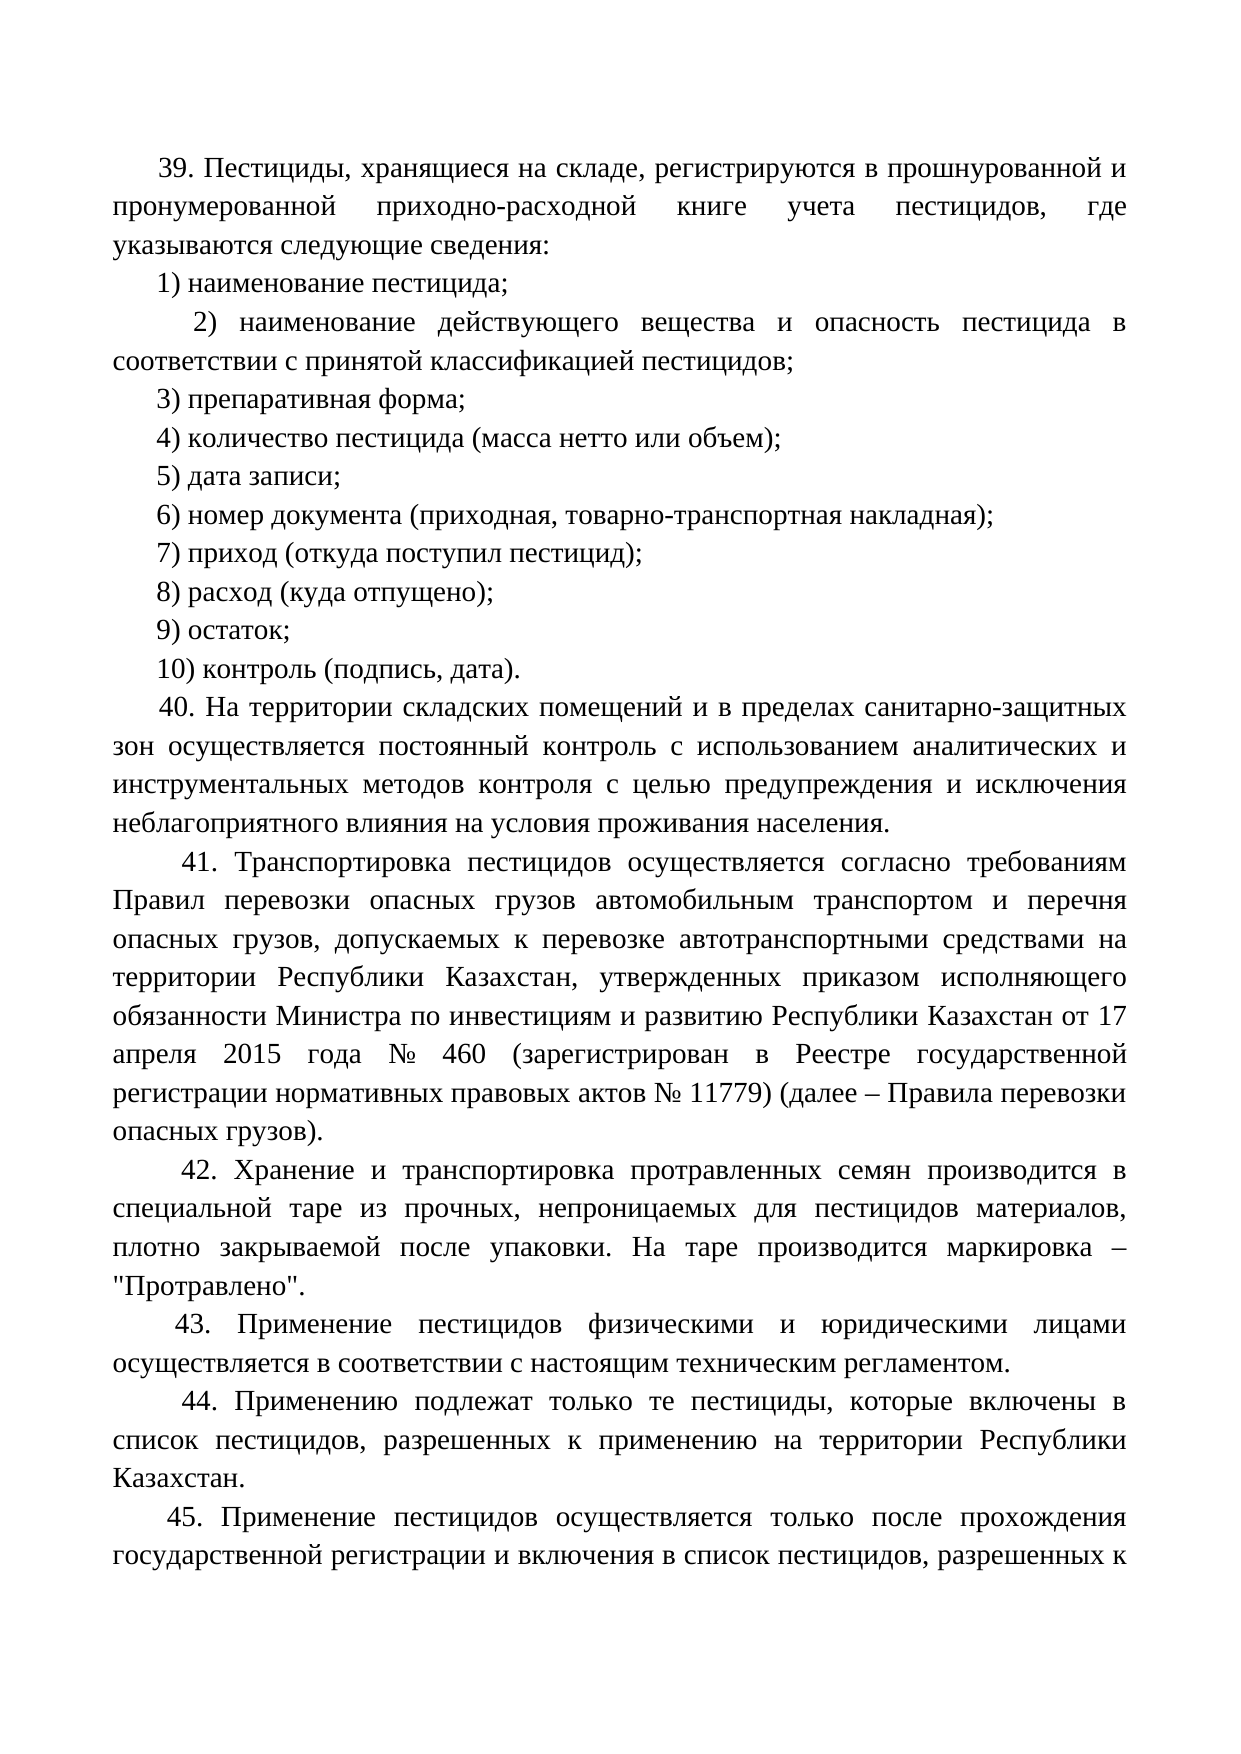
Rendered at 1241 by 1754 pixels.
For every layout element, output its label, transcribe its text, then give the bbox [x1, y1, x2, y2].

text 3) препаративная форма; [112, 381, 1128, 415]
text 42. Хранение и транспортировка протравленных семян производится в специальной таре из прочных, непроницаемых для пестицидов материалов, плотно закрываемой после упаковки. На таре производится маркировка – "Протравлено". [112, 1152, 1128, 1301]
text 4) количество пестицида (масса нетто или объем); [112, 420, 1128, 453]
text 6) номер документа (приходная, товарно-транспортная накладная); [112, 497, 1128, 530]
text 10) контроль (подпись, дата). [112, 651, 1128, 684]
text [112, 1499, 1128, 1571]
text 9) остаток; [112, 612, 1128, 646]
text 8) расход (куда отпущено); [112, 574, 1128, 607]
text 5) дата записи; [112, 458, 1128, 492]
text 43. Применение пестицидов физическими и юридическими лицами осуществляется в соответствии с настоящим техническим регламентом. [112, 1306, 1128, 1378]
text 39. Пестициды, хранящиеся на складе, регистрируются в прошнурованной и пронумерованной приходно-расходной книге учета пестицидов, где указываются следующие сведения: [112, 150, 1128, 261]
text 44. Применению подлежат только те пестициды, которые включены в список пестицидов, разрешенных к применению на территории Республики Казахстан. [112, 1383, 1128, 1494]
text 7) приход (откуда поступил пестицид); [112, 535, 1128, 569]
text 40. На территории складских помещений и в пределах санитарно-защитных зон осуществляется постоянный контроль с использованием аналитических и инструментальных методов контроля с целью предупреждения и исключения неблагоприятного влияния на условия проживания населения. [112, 689, 1128, 839]
text 1) наименование пестицида; [112, 266, 1128, 299]
text 2) наименование действующего вещества и опасность пестицида в соответствии с принятой классификацией пестицидов; [112, 304, 1128, 376]
text 41. Транспортировка пестицидов осуществляется согласно требованиям Правил перевозки опасных грузов автомобильным транспортом и перечня опасных грузов, допускаемых к перевозке автотранспортными средствами на территории Республики Казахстан, утвержденных приказом исполняющего обязанности Министра по инвестициям и развитию Республики Казахстан от 17 апреля 2015 года № 460 (зарегистрирован в Реестре государственной регистрации нормативных правовых актов № 11779) (далее – Правила перевозки опасных грузов). [112, 844, 1128, 1147]
